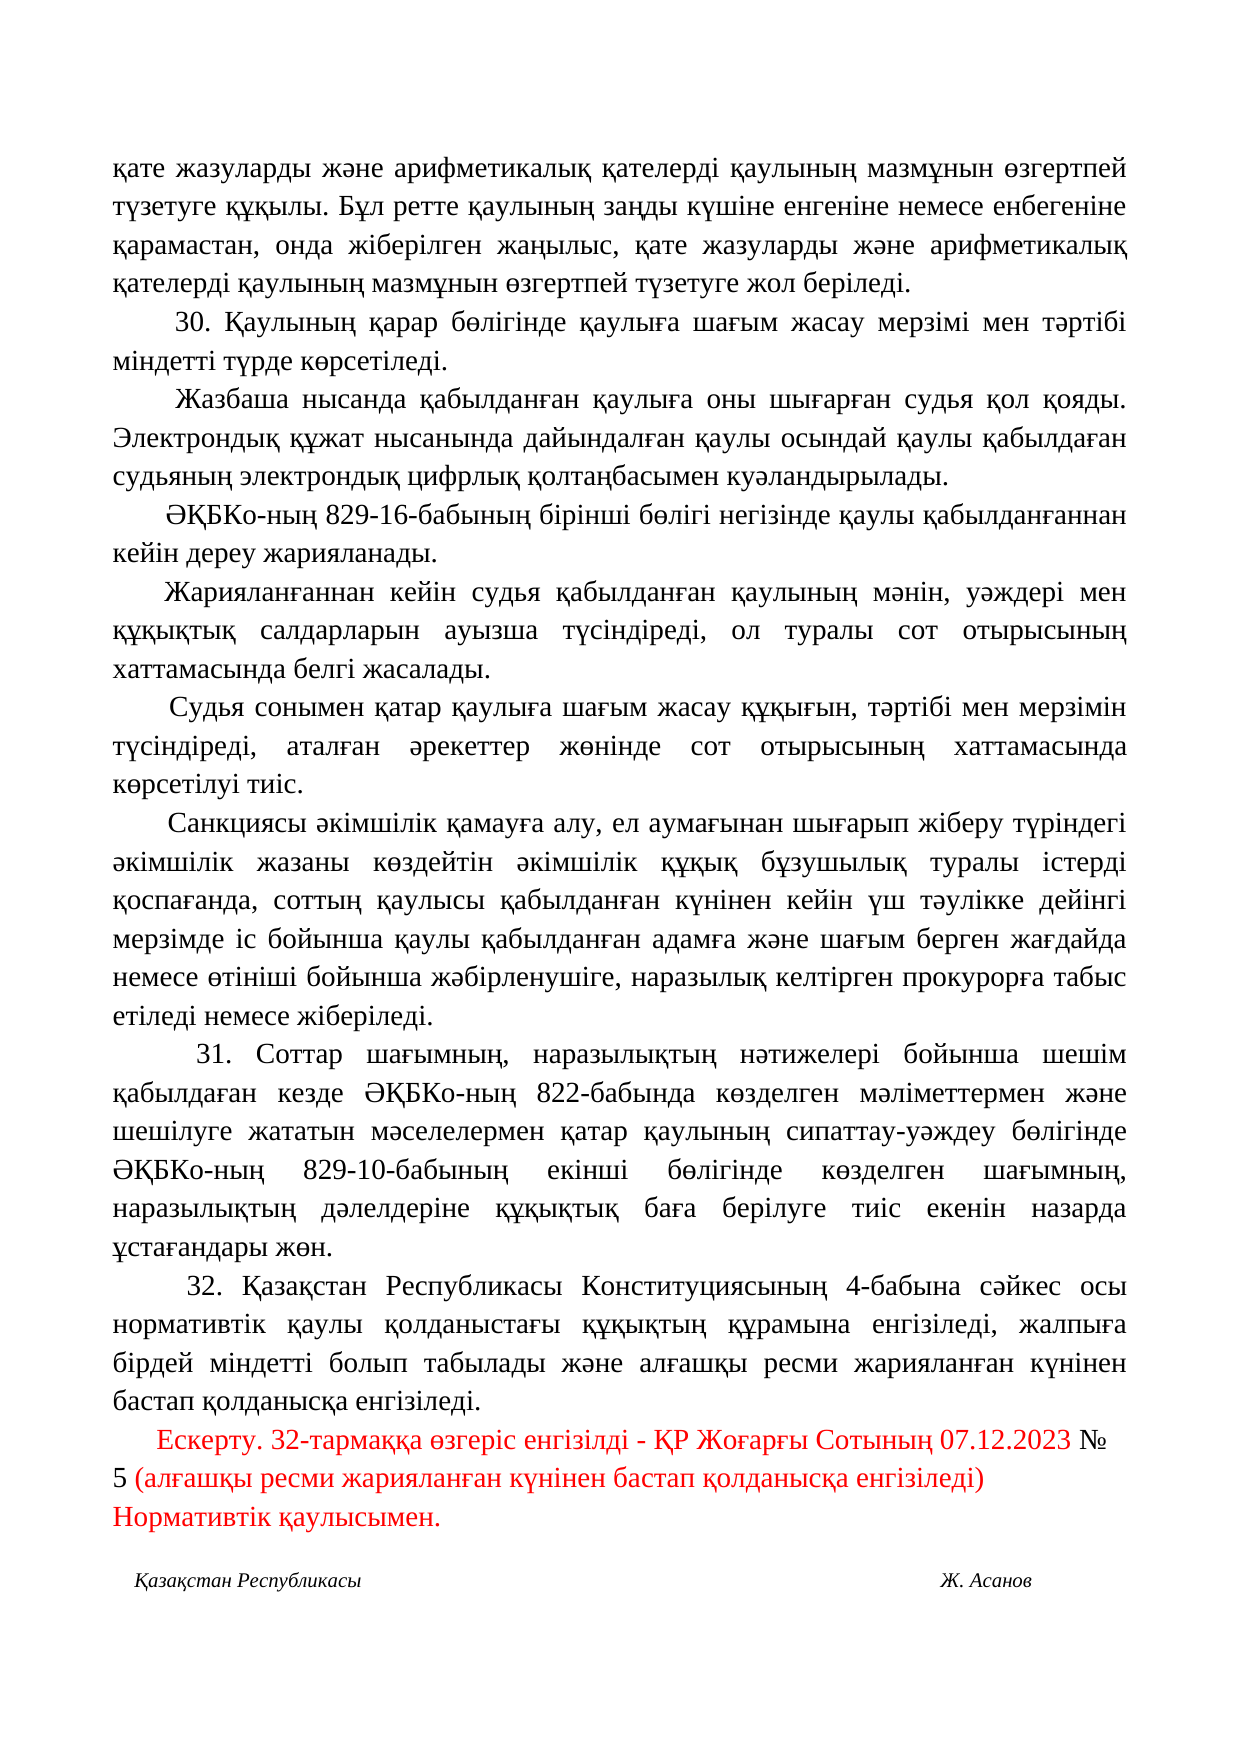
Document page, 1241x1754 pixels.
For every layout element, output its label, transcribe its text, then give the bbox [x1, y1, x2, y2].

text Санкциясы әкімшілік қамауға алу, ел аумағынан шығарып жіберу түріндегі әкімшілік жазаны көздейтін әкімшілік құқық бұзушылық туралы істерді қоспағанда, соттың қаулысы қабылданған күнінен кейін үш тәулікке дейінгі мерзімде іс бойынша қаулы қабылданған адамға және шағым берген жағдайда немесе өтініші бойынша жәбірленушіге, наразылық келтірген прокурорға табыс етіледі немесе жіберіледі. [112, 805, 1128, 1031]
text Ескерту. 32-тармаққа өзгеріс енгізілді - ҚР Жоғарғы Сотының 07.12.2023 № 5 (алғашқы ресми жарияланған күнінен бастап қолданысқа енгізіледі) Нормативтік қаулысымен. [112, 1422, 1128, 1563]
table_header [101, 1567, 939, 1598]
text Жазбаша нысанда қабылданған қаулыға оны шығарған судья қол қояды. Электрондық құжат нысанында дайындалған қаулы осындай қаулы қабылдаған судьяның электрондық цифрлық қолтаңбасымен куәландырылады. [112, 381, 1128, 492]
text Жарияланғаннан кейін судья қабылданған қаулының мәнін, уәждері мен құқықтық салдарларын ауызша түсіндіреді, ол туралы сот отырысының хаттамасында белгі жасалады. [112, 574, 1128, 684]
text ӘҚБКо-ның 829-16-бабының бірінші бөлігі негізінде қаулы қабылданғаннан кейін дереу жарияланады. [112, 497, 1128, 569]
text 30. Қаулының қарар бөлігінде қаулыға шағым жасау мерзімі мен тәртібі міндетті түрде көрсетіледі. [112, 304, 1128, 376]
text 32. Қазақстан Республикасы Конституциясының 4-бабына сәйкес осы нормативтік қаулы қолданыстағы құқықтың құрамына енгізіледі, жалпыға бірдей міндетті болып табылады және алғашқы ресми жарияланған күнінен бастап қолданысқа енгізіледі. [112, 1268, 1128, 1417]
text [112, 150, 1128, 299]
table_header Ж. Асанов [939, 1567, 1240, 1598]
text 31. Соттар шағымның, наразылықтың нәтижелері бойынша шешім қабылдаған кезде ӘҚБКо-ның 822-бабында көзделген мәліметтермен және шешілуге жататын мәселелермен қатар қаулының сипаттау-уәждеу бөлігінде ӘҚБКо-ның 829-10-бабының екінші бөлігінде көзделген шағымның, наразылықтың дәлелдеріне құқықтық баға берілуге тиіс екенін назарда ұстағандары жөн. [112, 1036, 1128, 1263]
text Судья сонымен қатар қаулыға шағым жасау құқығын, тәртібі мен мерзімін түсіндіреді, аталған әрекеттер жөнінде сот отырысының хаттамасында көрсетілуі тиіс. [112, 689, 1128, 800]
